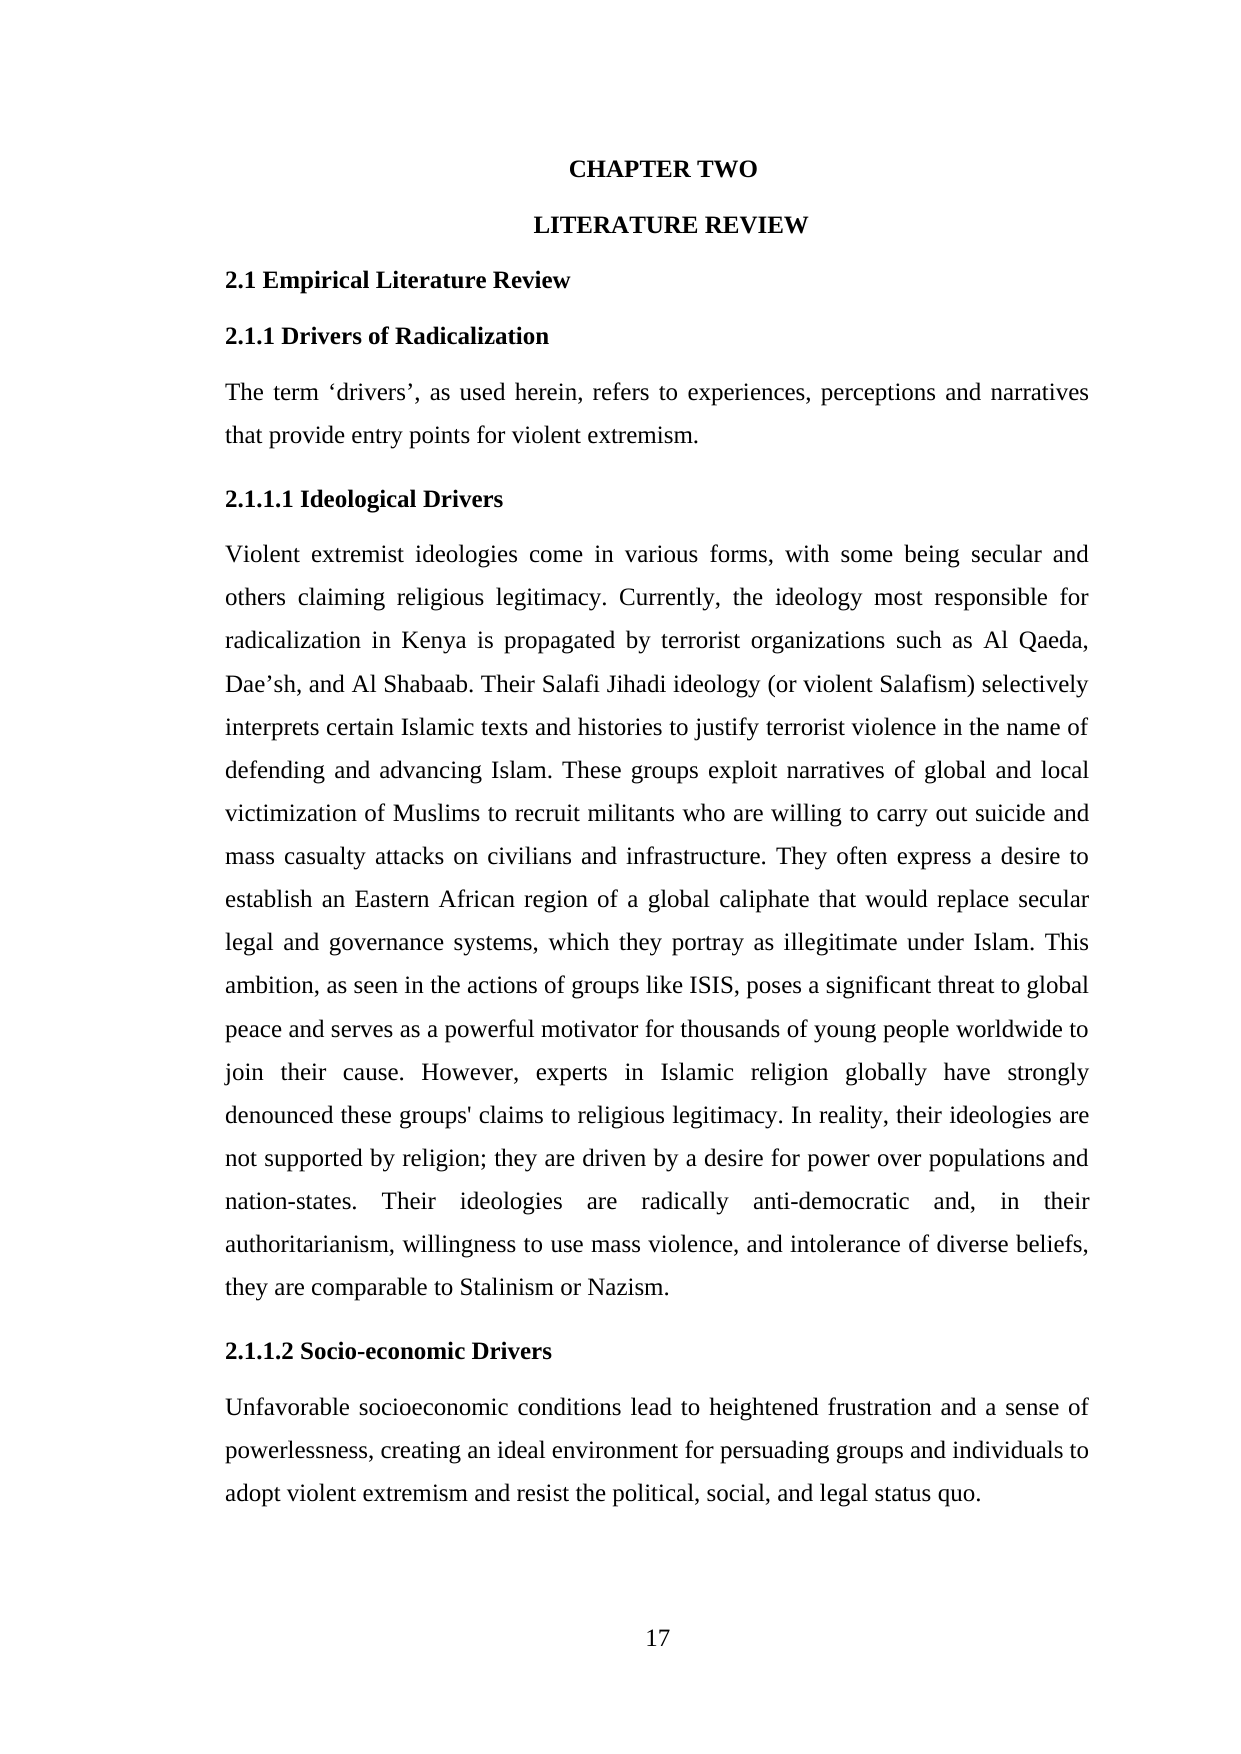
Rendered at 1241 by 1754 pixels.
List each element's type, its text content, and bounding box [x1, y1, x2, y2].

subtitle 2.1.1.2 Socio-economic Drivers [225, 1336, 1090, 1365]
text Violent extremist ideologies come in various forms, with some being secular and others claiming religious legitimacy. Currently, the ideology most responsible for radicalization in Kenya is propagated by terrorist organizations such as Al Qaeda, Dae’sh, and Al Shabaab. Their Salafi Jihadi ideology (or violent Salafism) selectively interprets certain Islamic texts and histories to justify terrorist violence in the name of defending and advancing Islam. These groups exploit narratives of global and local victimization of Muslims to recruit militants who are willing to carry out suicide and mass casualty attacks on civilians and infrastructure. They often express a desire to establish an Eastern African region of a global caliphate that would replace secular legal and governance systems, which they portray as illegitimate under Islam. This ambition, as seen in the actions of groups like ISIS, poses a significant threat to global peace and serves as a powerful motivator for thousands of young people worldwide to join their cause. However, experts in Islamic religion globally have strongly denounced these groups' claims to religious legitimacy. In reality, their ideologies are not supported by religion; they are driven by a desire for power over populations and nation-states. Their ideologies are radically anti-democratic and, in their authoritarianism, willingness to use mass violence, and intolerance of diverse beliefs, they are comparable to Stalinism or Nazism. [225, 539, 1090, 1301]
subtitle CHAPTER TWO [236, 154, 1090, 183]
subtitle LITERATURE REVIEW [252, 210, 1090, 238]
subtitle 2.1.1 Drivers of Radicalization [225, 321, 1090, 350]
subtitle 2.1.1.1 Ideological Drivers [225, 484, 1090, 512]
text The term ‘drivers’, as used herein, refers to experiences, perceptions and narratives that provide entry points for violent extremism. [225, 377, 1090, 448]
subtitle 2.1 Empirical Literature Review [225, 265, 1090, 294]
text Unfavorable socioeconomic conditions lead to heightened frustration and a sense of powerlessness, creating an ideal environment for persuading groups and individuals to adopt violent extremism and resist the political, social, and legal status quo. [225, 1392, 1090, 1507]
